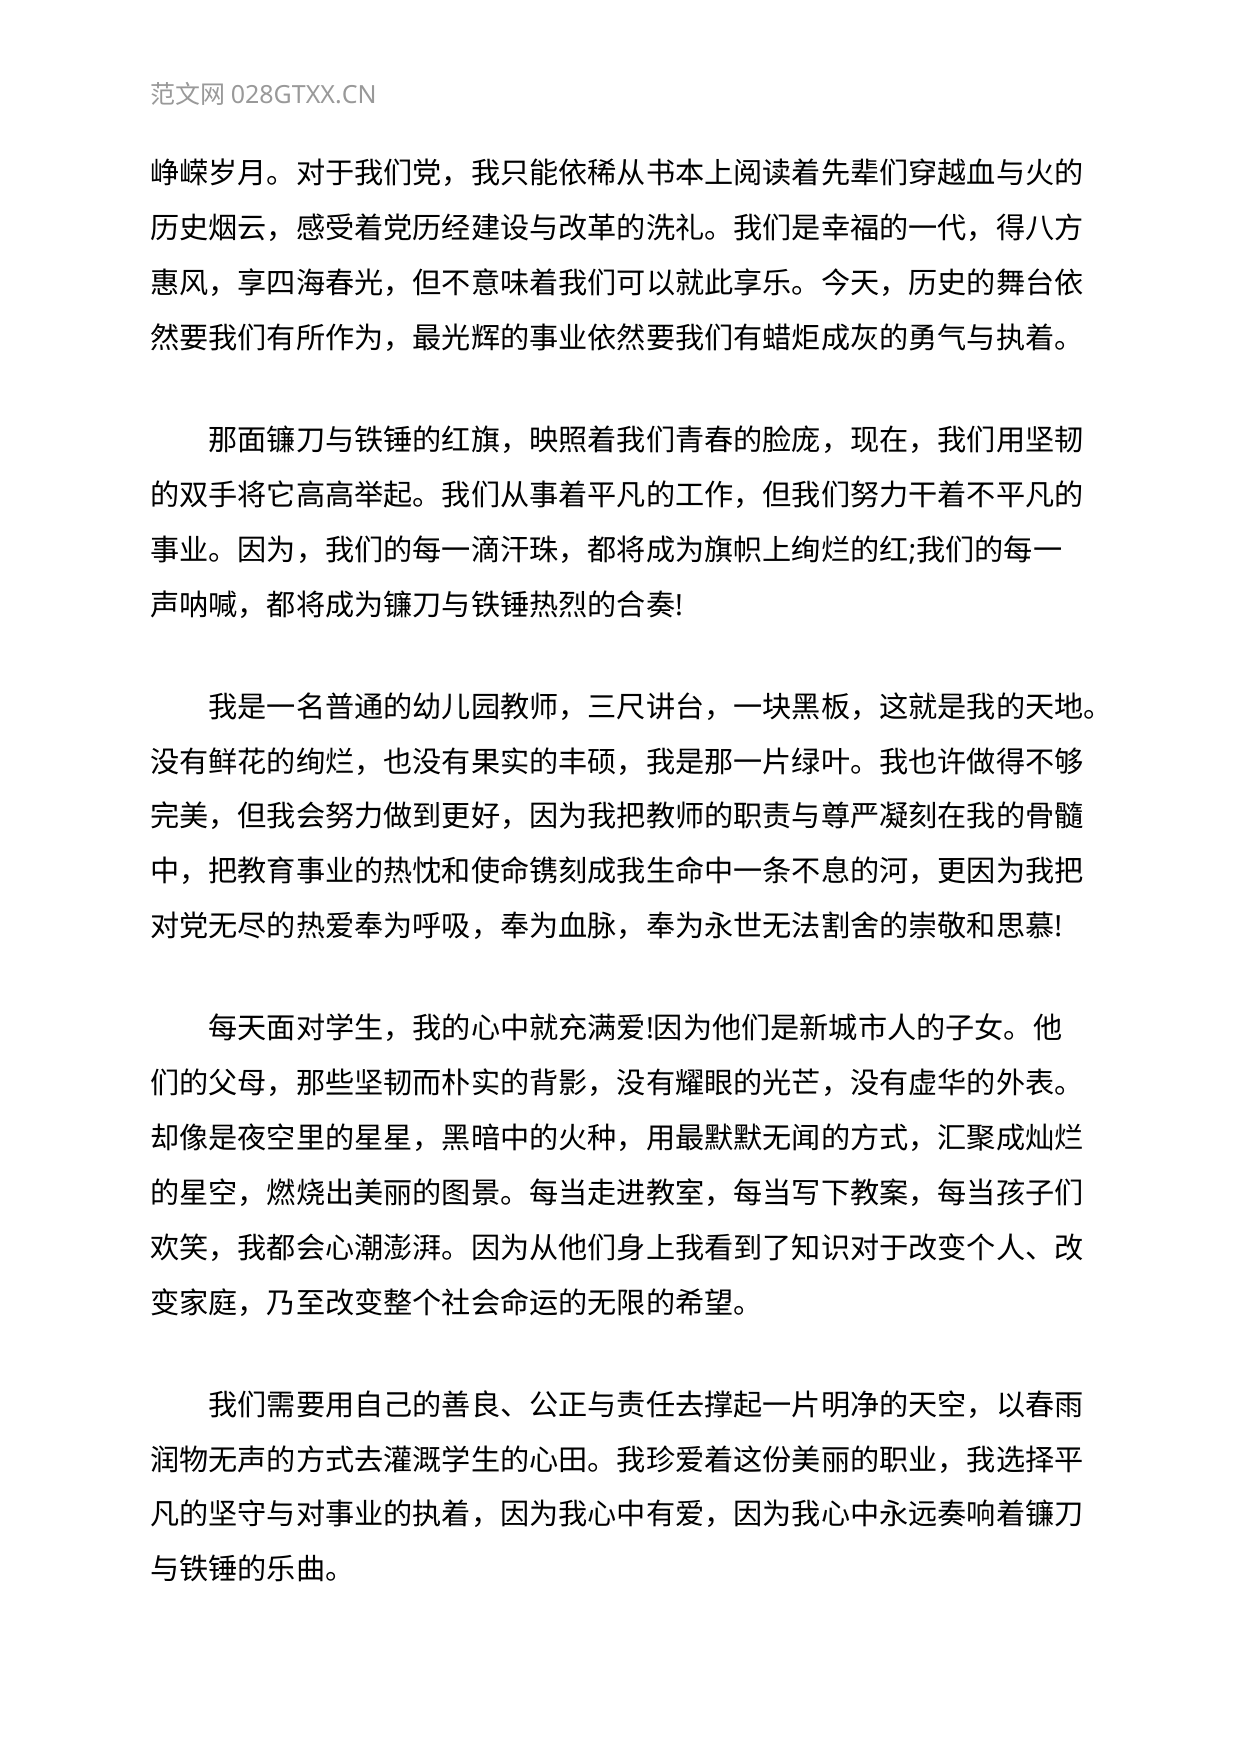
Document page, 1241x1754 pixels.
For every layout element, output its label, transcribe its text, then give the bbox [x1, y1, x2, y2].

text 那面镰刀与铁锤的红旗，映照着我们青春的脸庞，现在，我们用坚韧的双手将它高高举起。我们从事着平凡的工作，但我们努力干着不平凡的事业。因为，我们的每一滴汗珠，都将成为旗帜上绚烂的红;我们的每一声呐喊，都将成为镰刀与铁锤热烈的合奏! [150, 416, 1090, 624]
text 每天面对学生，我的心中就充满爱!因为他们是新城市人的子女。他们的父母，那些坚韧而朴实的背影，没有耀眼的光芒，没有虚华的外表。却像是夜空里的星星，黑暗中的火种，用最默默无闻的方式，汇聚成灿烂的星空，燃烧出美丽的图景。每当走进教室，每当写下教案，每当孩子们欢笑，我都会心潮澎湃。因为从他们身上我看到了知识对于改变个人、改变家庭，乃至改变整个社会命运的无限的希望。 [150, 1005, 1090, 1322]
text 我是一名普通的幼儿园教师，三尺讲台，一块黑板，这就是我的天地。没有鲜花的绚烂，也没有果实的丰硕，我是那一片绿叶。我也许做得不够完美，但我会努力做到更好，因为我把教师的职责与尊严凝刻在我的骨髓中，把教育事业的热忱和使命镌刻成我生命中一条不息的河，更因为我把对党无尽的热爱奉为呼吸，奉为血脉，奉为永世无法割舍的崇敬和思慕! [150, 683, 1090, 945]
text 我们需要用自己的善良、公正与责任去撑起一片明净的天空，以春雨润物无声的方式去灌溉学生的心田。我珍爱着这份美丽的职业，我选择平凡的坚守与对事业的执着，因为我心中有爱，因为我心中永远奏响着镰刀与铁锤的乐曲。 [150, 1381, 1090, 1588]
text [150, 150, 1090, 357]
